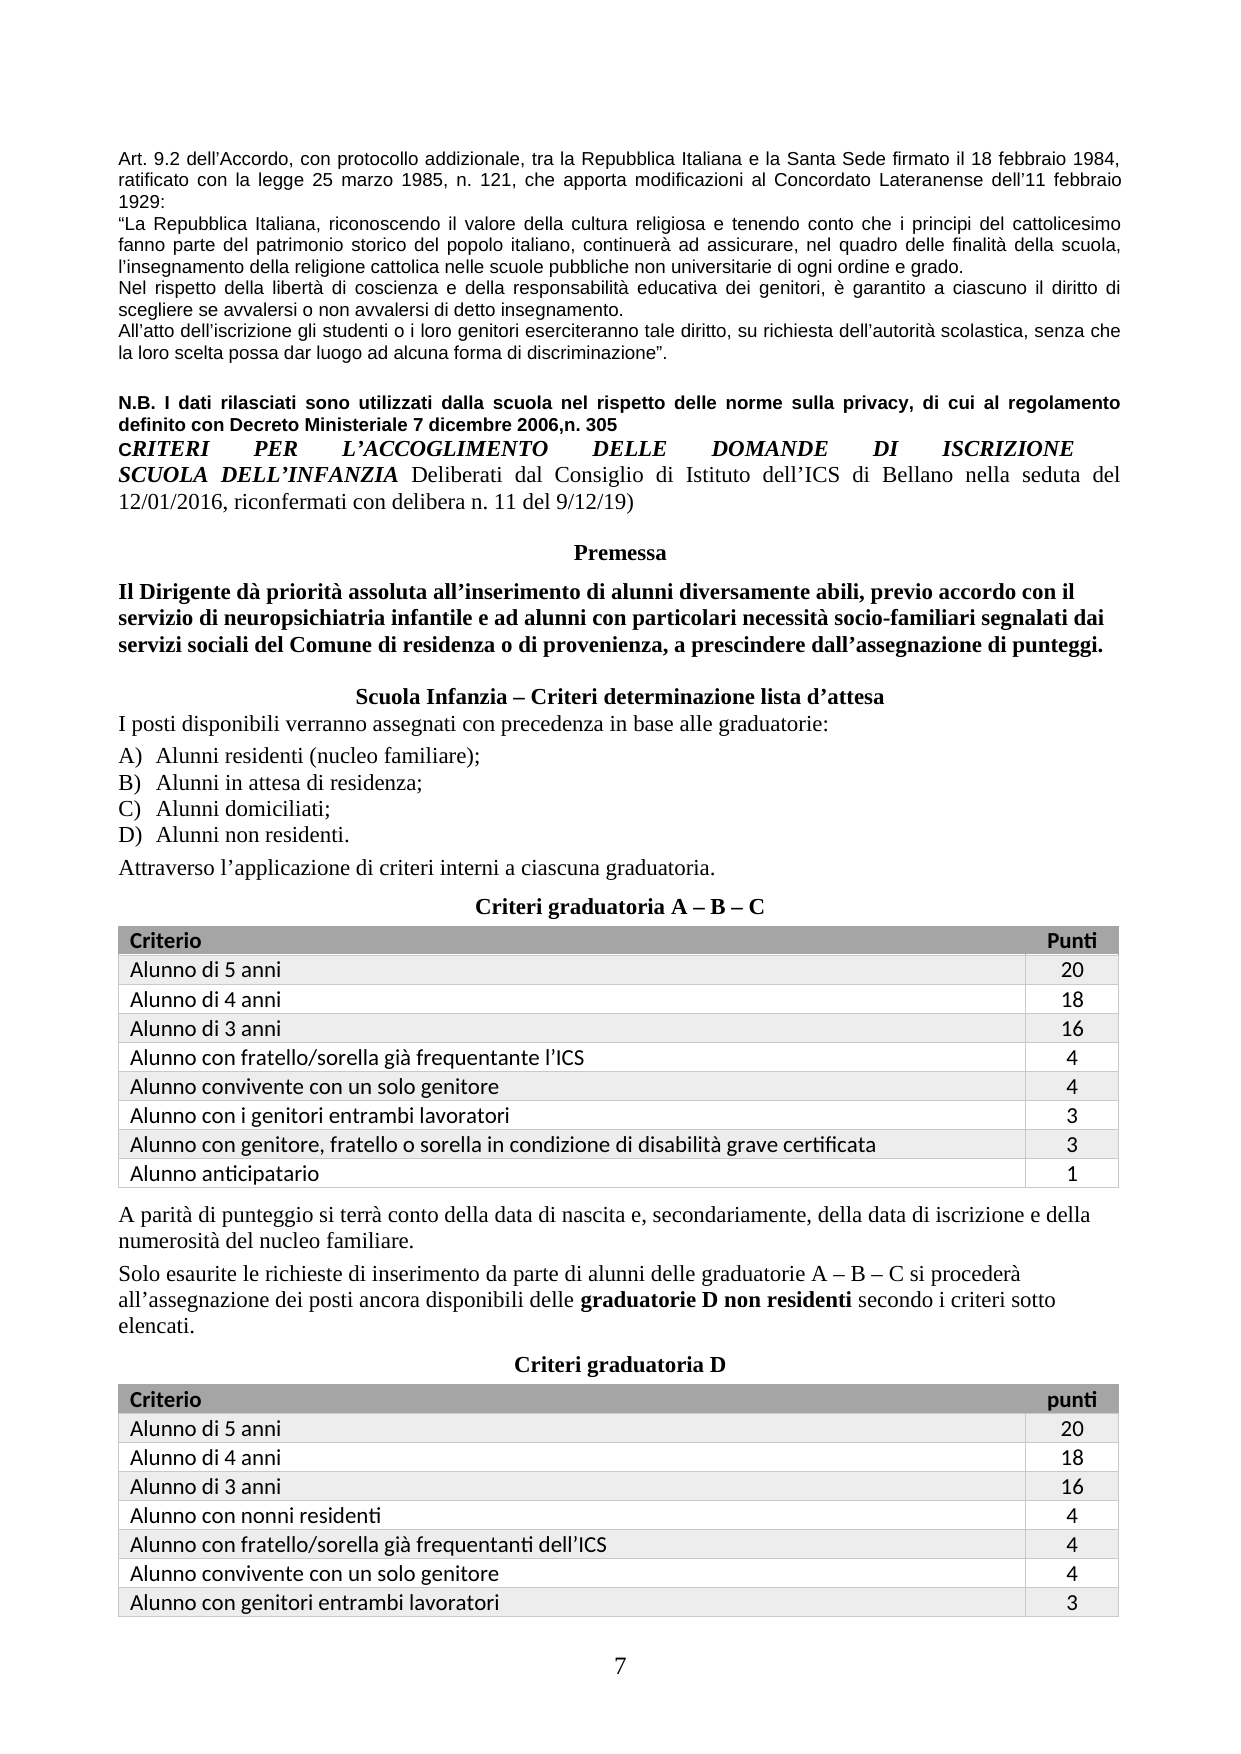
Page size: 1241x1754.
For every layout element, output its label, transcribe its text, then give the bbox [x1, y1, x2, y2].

table_cell Alunno con nonni residenti [119, 1501, 1025, 1529]
table_cell Alunno con genitori entrambi lavoratori [119, 1588, 1025, 1616]
table_cell Alunno con genitore, fratello o sorella in condizione di disabilità grave certificata [119, 1130, 1025, 1158]
table_cell 1 [1026, 1159, 1118, 1187]
table_cell Alunno con i genitori entrambi lavoratori [119, 1101, 1025, 1129]
text N.B. I dati rilasciati sono utilizzati dalla scuola nel rispetto delle norme sulla privacy, di cui al regolamento definito con Decreto Ministeriale 7 dicembre 2006,n. 305 [118, 392, 1122, 435]
text Nel rispetto della libertà di coscienza e della responsabilità educativa dei genitori, è garantito a ciascuno il diritto di scegliere se avvalersi o non avvalersi di detto insegnamento. [118, 277, 1122, 320]
text “, riconoscendo il valore della cultura religiosa e tenendo conto che i principi del cattolicesimo fanno parte del patrimonio storico del popolo italiano, continuerà ad assicurare, nel quadro delle finalità della scuola, l’insegnamento della religione cattolica nelle scuole pubbliche non universitarie di ogni ordine e grado. [118, 212, 1122, 277]
table_cell 18 [1026, 985, 1118, 1013]
list Alunni in attesa di residenza; [118, 769, 1122, 795]
text Attraverso l’applicazione di criteri interni a ciascuna graduatoria. [118, 854, 1122, 880]
text Criteri graduatoria A – B – C [118, 893, 1122, 919]
table_cell Alunno di 3 anni [119, 1014, 1025, 1042]
text Premessa [118, 539, 1122, 566]
table_cell 20 [1026, 1414, 1118, 1442]
text Criteri graduatoria D [118, 1351, 1122, 1377]
table_cell Alunno anticipatario [119, 1159, 1025, 1187]
table_cell Alunno di 3 anni [119, 1472, 1025, 1500]
table_cell 16 [1026, 1472, 1118, 1500]
table_cell Alunno di 4 anni [119, 985, 1025, 1013]
list Alunni residenti (nucleo familiare); [118, 742, 1122, 769]
text Il Dirigente dà priorità assoluta all’inserimento di alunni diversamente abili, previo accordo con il servizio di neuropsichiatria infantile e ad alunni con particolari necessità socio-familiari segnalati dai servizi sociali del Comune di residenza o di provenienza, a prescindere dall’assegnazione di punteggi. [118, 578, 1122, 657]
table_cell Alunno di 5 anni [119, 1414, 1025, 1442]
table_cell 4 [1026, 1559, 1118, 1587]
table_cell Alunno convivente con un solo genitore [119, 1559, 1025, 1587]
table_header Punti [1026, 927, 1118, 954]
table_cell 18 [1026, 1443, 1118, 1471]
table_cell 20 [1026, 956, 1118, 984]
text I posti disponibili verranno assegnati con precedenza in base alle graduatorie: [118, 710, 1122, 736]
table_header Criterio [119, 1385, 1025, 1413]
table_cell Alunno di 5 anni [119, 956, 1025, 984]
table_cell Alunno di 4 anni [119, 1443, 1025, 1471]
table_cell 3 [1026, 1588, 1118, 1616]
table_header Criterio [119, 927, 1025, 954]
text Solo esaurite le richieste di inserimento da parte di alunni delle graduatorie A – B – C si procederà all’assegnazione dei posti ancora disponibili delle graduatorie D non residenti secondo i criteri sotto elencati. [118, 1259, 1122, 1339]
table_header punti [1026, 1385, 1118, 1413]
table_cell Alunno convivente con un solo genitore [119, 1072, 1025, 1100]
text Scuola Infanzia – Criteri determinazione lista d’attesa [118, 683, 1122, 710]
list Alunni non residenti. [118, 821, 1122, 848]
list Alunni domiciliati; [118, 795, 1122, 821]
table_cell Alunno con fratello/sorella già frequentante l’ICS [119, 1043, 1025, 1071]
table_cell 3 [1026, 1101, 1118, 1129]
table_cell 4 [1026, 1530, 1118, 1558]
table_cell 4 [1026, 1072, 1118, 1100]
text All’atto dell’iscrizione gli studenti o i loro genitori eserciteranno tale diritto, su richiesta dell’autorità scolastica, senza che la loro scelta possa dar luogo ad alcuna forma di discriminazione”. [118, 320, 1122, 363]
table_cell 3 [1026, 1130, 1118, 1158]
text Art. 9.2 dell’Accordo, con protocollo addizionale, tra e firmato il 18 febbraio 1984, ratificato con la legge 25 marzo 1985, n. 121, che apporta modificazioni al Concordato Lateranense dell’11 febbraio 1929: [118, 148, 1122, 212]
table_cell 4 [1026, 1043, 1118, 1071]
text CRITERI PER L’ACCOGLIMENTO DELLE DOMANDE DI ISCRIZIONE SCUOLA DELL’INFANZIA Deliberati dal Consiglio di Istituto dell’ICS di Bellano nella seduta del 12/01/2016, riconfermati con delibera n. 11 del 9/12/19) [118, 435, 1122, 514]
table_cell Alunno con fratello/sorella già frequentanti dell’ICS [119, 1530, 1025, 1558]
table_cell 16 [1026, 1014, 1118, 1042]
text A parità di punteggio si terrà conto della data di nascita e, secondariamente, della data di iscrizione e della numerosità del nucleo familiare. [118, 1201, 1122, 1253]
table_cell 4 [1026, 1501, 1118, 1529]
